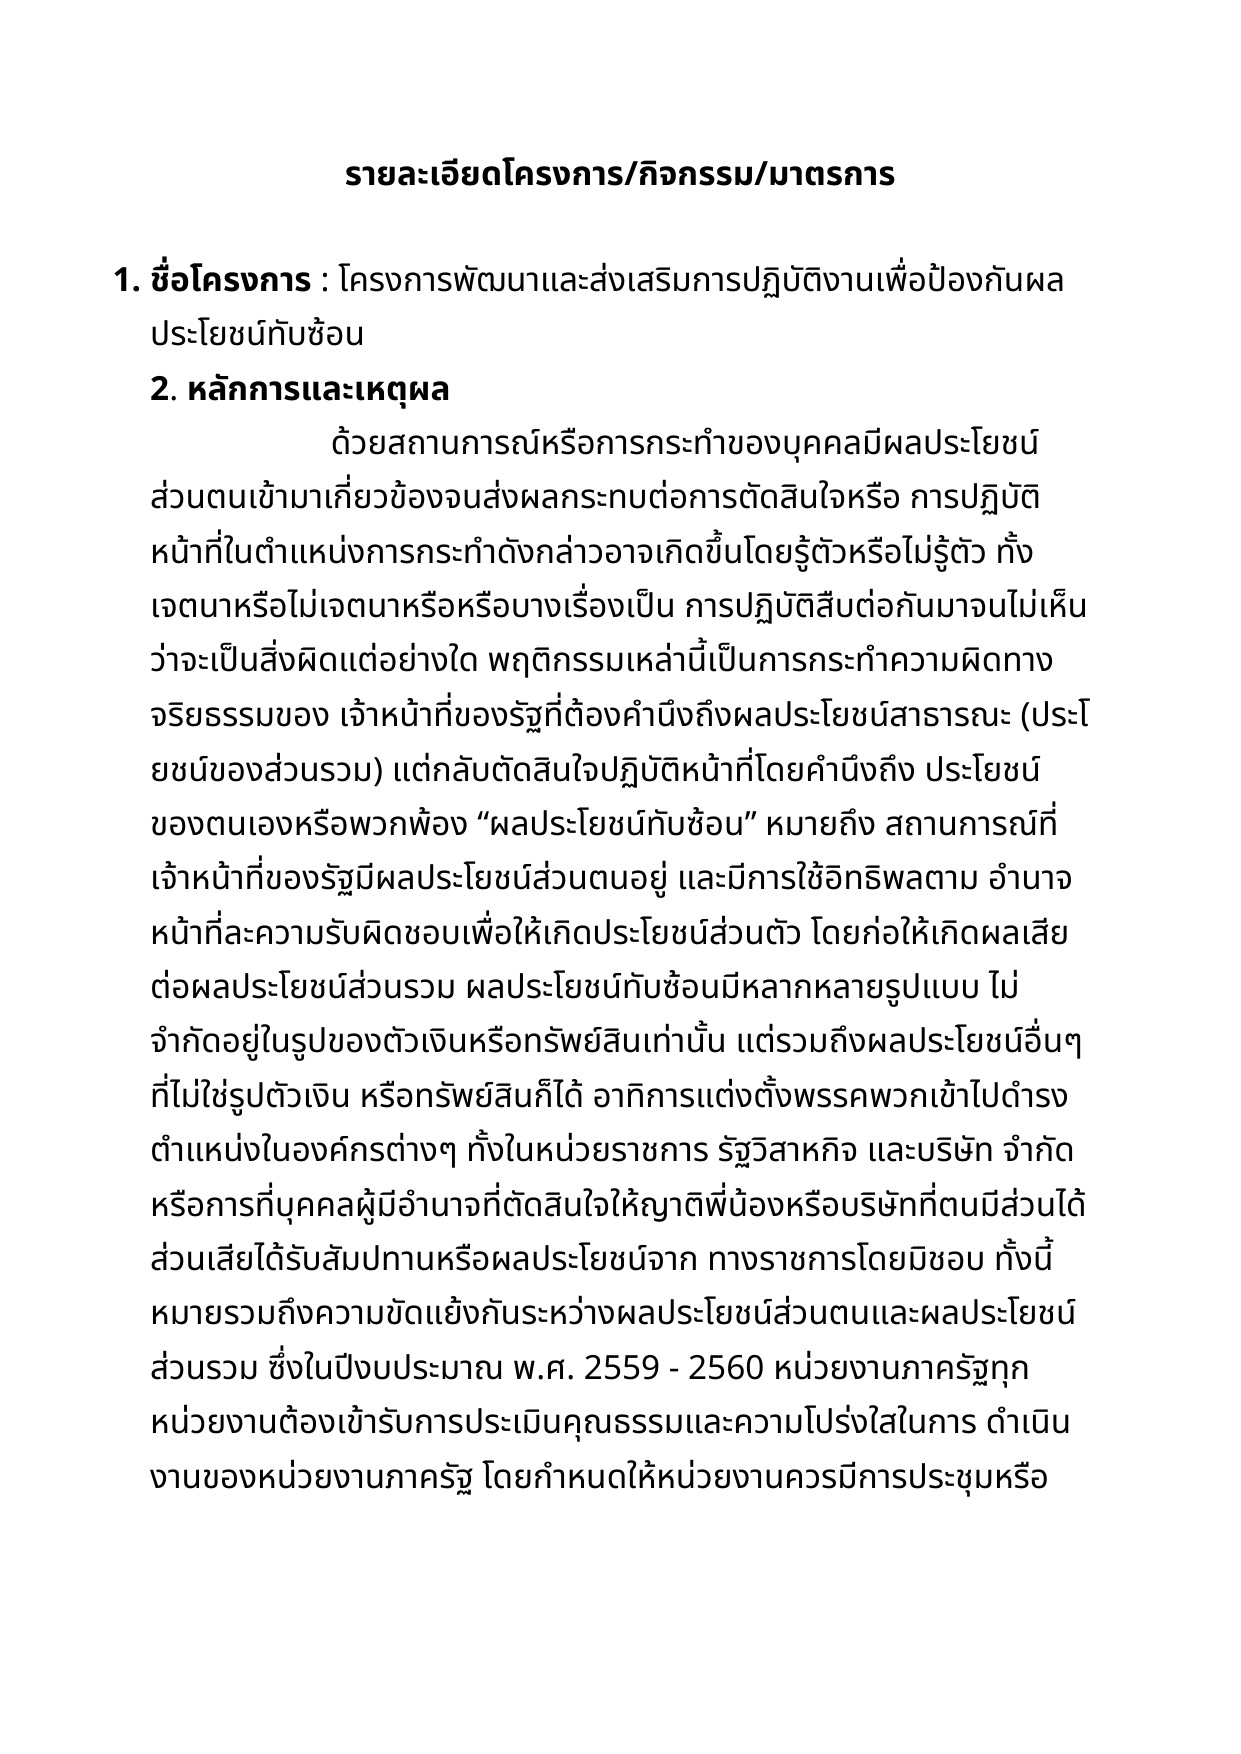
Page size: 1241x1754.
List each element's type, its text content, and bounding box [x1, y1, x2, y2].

list ชื่อโครงการ : โครงการพัฒนาและส่งเสริมการปฏิบัติงานเพื่อป้องกันผลประโยชน์ทับซ้อน [112, 255, 1090, 360]
list 2. หลักการและเหตุผล [150, 364, 1090, 415]
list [150, 419, 1090, 1503]
text รายละเอียดโครงการ/กิจกรรม/มาตรการ [150, 150, 1090, 201]
